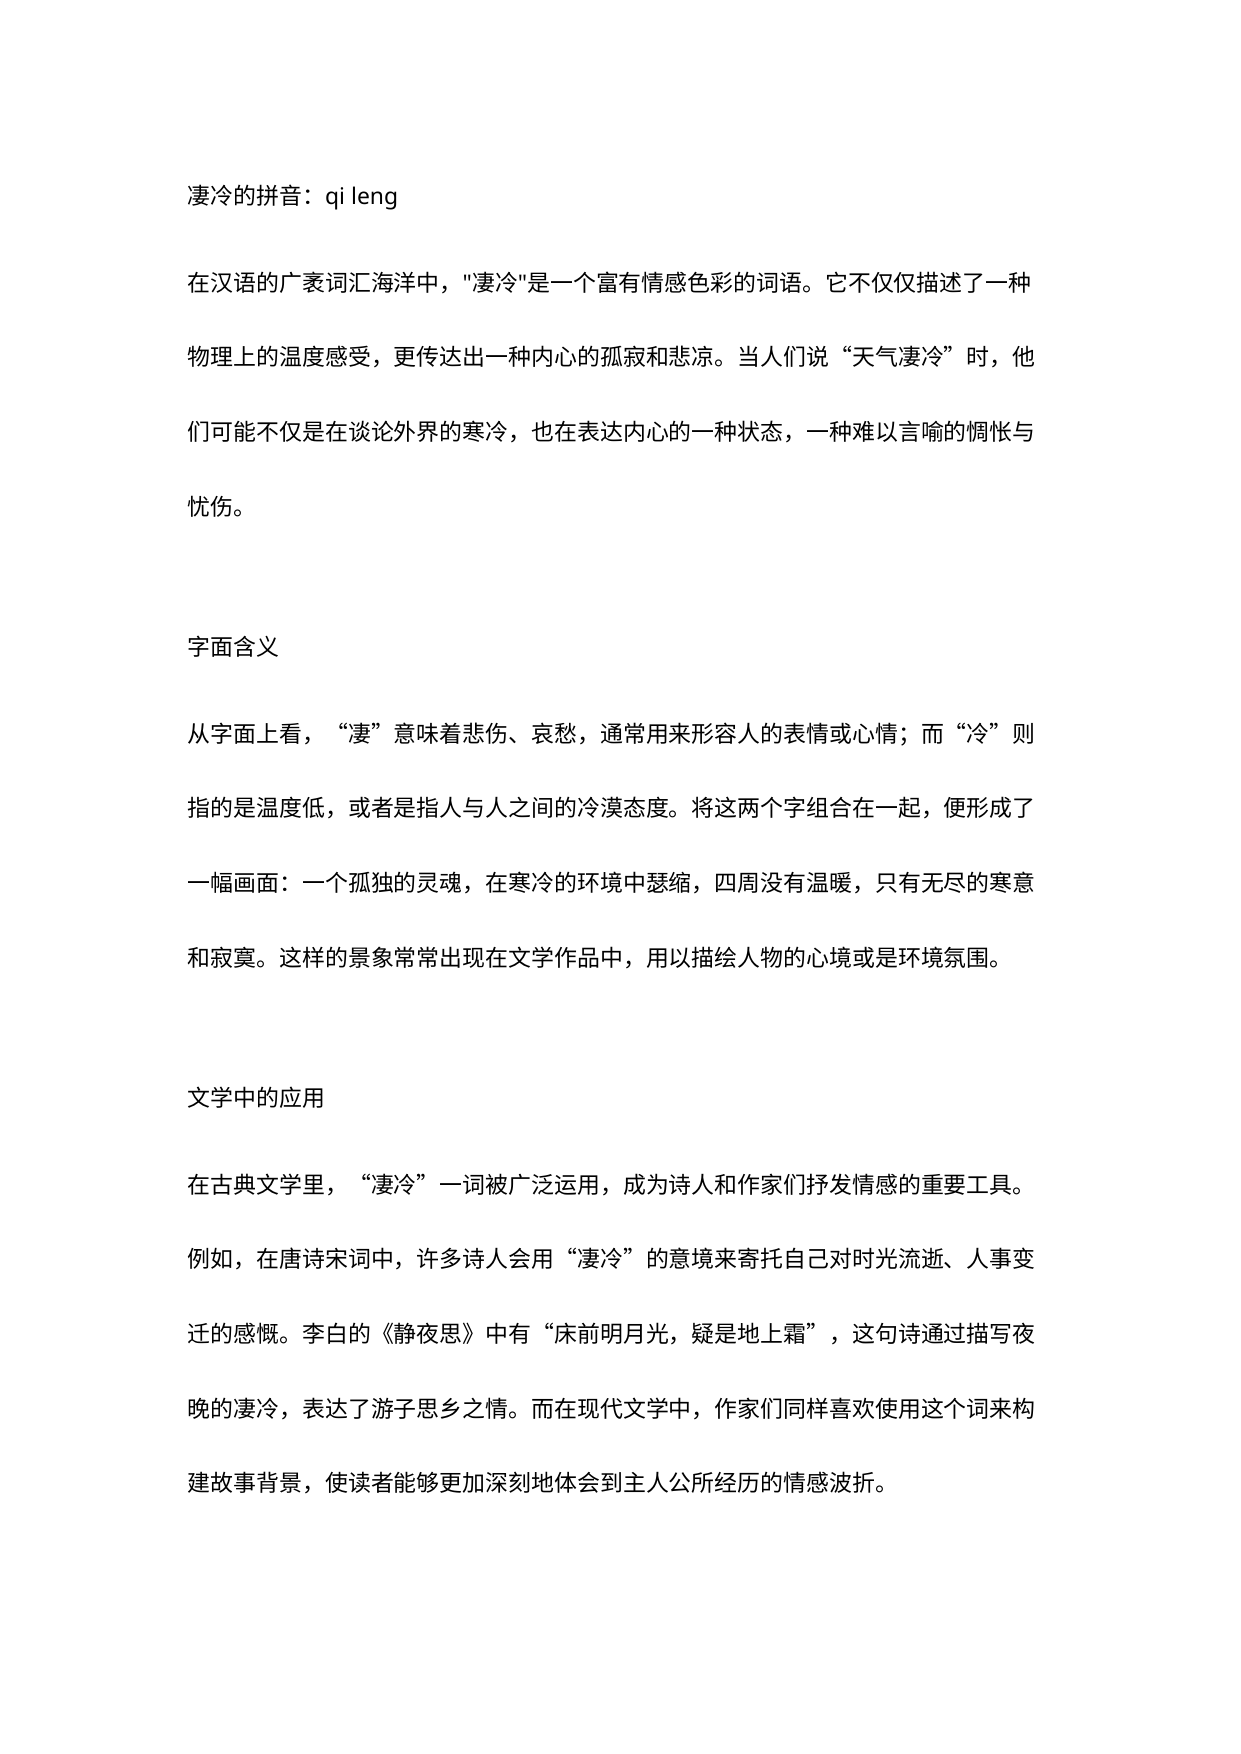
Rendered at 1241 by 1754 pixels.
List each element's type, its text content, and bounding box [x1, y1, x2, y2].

text 在古典文学里，“凄冷”一词被广泛运用，成为诗人和作家们抒发情感的重要工具。例如，在唐诗宋词中，许多诗人会用“凄冷”的意境来寄托自己对时光流逝、人事变迁的感慨。李白的《静夜思》中有“床前明月光，疑是地上霜”，这句诗通过描写夜晚的凄冷，表达了游子思乡之情。而在现代文学中，作家们同样喜欢使用这个词来构建故事背景，使读者能够更加深刻地体会到主人公所经历的情感波折。 [187, 1151, 1053, 1514]
text 从字面上看，“凄”意味着悲伤、哀愁，通常用来形容人的表情或心情；而“冷”则指的是温度低，或者是指人与人之间的冷漠态度。将这两个字组合在一起，便形成了一幅画面：一个孤独的灵魂，在寒冷的环境中瑟缩，四周没有温暖，只有无尽的寒意和寂寞。这样的景象常常出现在文学作品中，用以描绘人物的心境或是环境氛围。 [187, 700, 1053, 989]
text 凄冷的拼音：qi leng [187, 162, 1053, 227]
text 在汉语的广袤词汇海洋中，"凄冷"是一个富有情感色彩的词语。它不仅仅描述了一种物理上的温度感受，更传达出一种内心的孤寂和悲凉。当人们说“天气凄冷”时，他们可能不仅是在谈论外界的寒冷，也在表达内心的一种状态，一种难以言喻的惆怅与忧伤。 [187, 249, 1053, 538]
text 字面含义 [187, 613, 1053, 678]
text 文学中的应用 [187, 1064, 1053, 1129]
